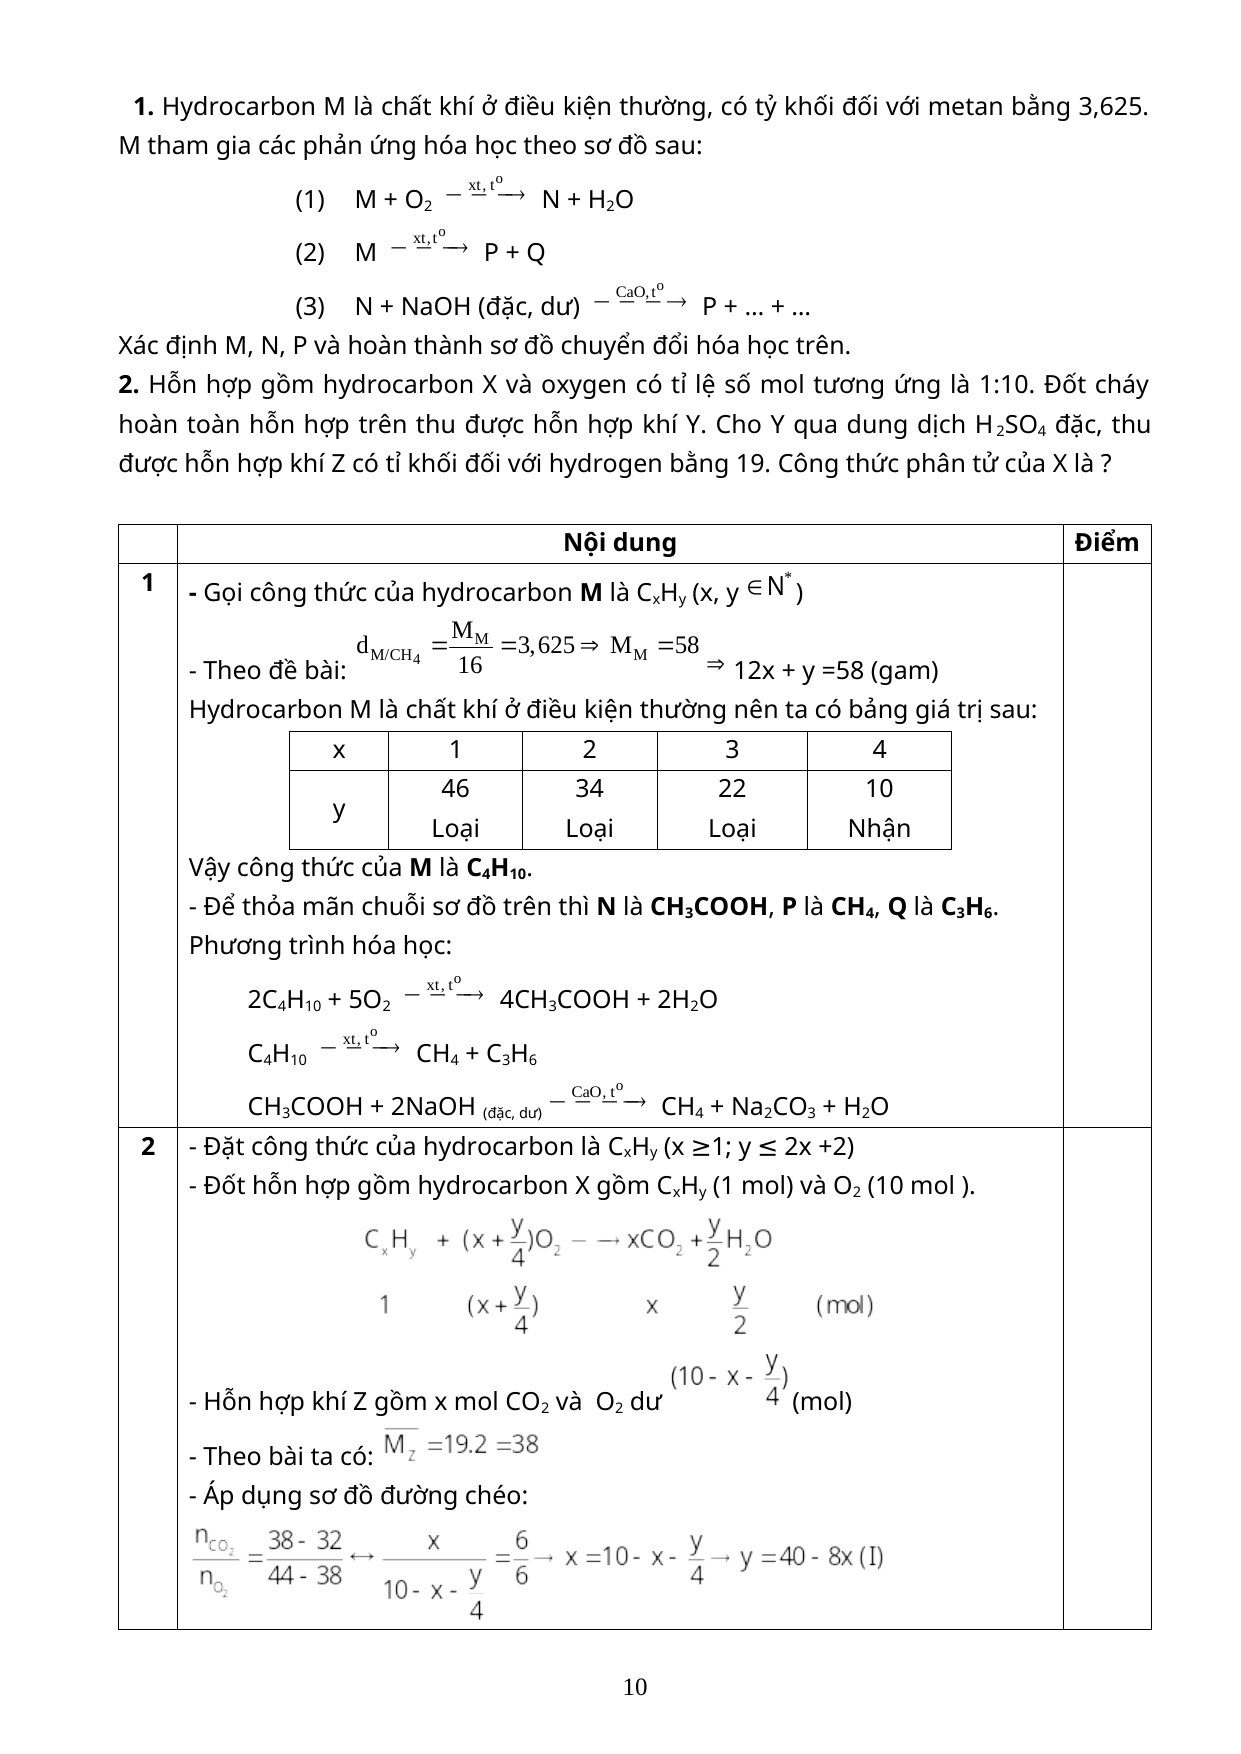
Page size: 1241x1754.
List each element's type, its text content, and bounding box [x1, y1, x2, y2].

table_cell 2 [119, 1128, 177, 1628]
table_cell 1 [119, 564, 177, 1127]
text (2) M P + Q [118, 221, 1152, 269]
table_cell [1064, 1128, 1151, 1628]
text (1) M + O2 N + H2O [118, 167, 1152, 216]
table_header Điểm [1064, 525, 1151, 563]
table_cell - Gọi công thức của hydrocarbon M là CxHy (x, y ) - Theo đề bài: 12x + y =58 (gam) Hydrocarbon M là chất khí ở điều kiện thường nên ta có bảng giá trị sau: Vậy công thức của M là C4H10. - Để thỏa mãn chuỗi sơ đồ trên thì N là CH3COOH, P là CH4, Q là C3H6. Phương trình hóa học: 2C4H10 + 5O2 4CH3COOH + 2H2O C4H10 CH4 + C3H6 CH3COOH + 2NaOH (đặc, dư) CH4 + Na2CO3 + H2O [178, 564, 1063, 1127]
table_header Nội dung [178, 525, 1063, 563]
text 2. Hỗn hợp gồm hydrocarbon X và oxygen có tỉ lệ số mol tương ứng là 1:10. Đốt cháy hoàn toàn hỗn hợp trên thu được hỗn hợp khí Y. Cho Y qua dung dịch H2SO4 đặc, thu được hỗn hợp khí Z có tỉ khối đối với hydrogen bằng 19. Công thức phân tử của X là ? [118, 367, 1152, 479]
text Xác định M, N, P và hoàn thành sơ đồ chuyển đổi hóa học trên. [118, 328, 1152, 362]
text (3) N + NaOH (đặc, dư) P + … + … [118, 274, 1152, 323]
text 1. Hydrocarbon M là chất khí ở điều kiện thường, có tỷ khối đối với metan bằng 3,625. M tham gia các phản ứng hóa học theo sơ đồ sau: [118, 89, 1152, 162]
table_header [119, 525, 177, 563]
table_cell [178, 1128, 1063, 1628]
table_cell [1064, 564, 1151, 1127]
